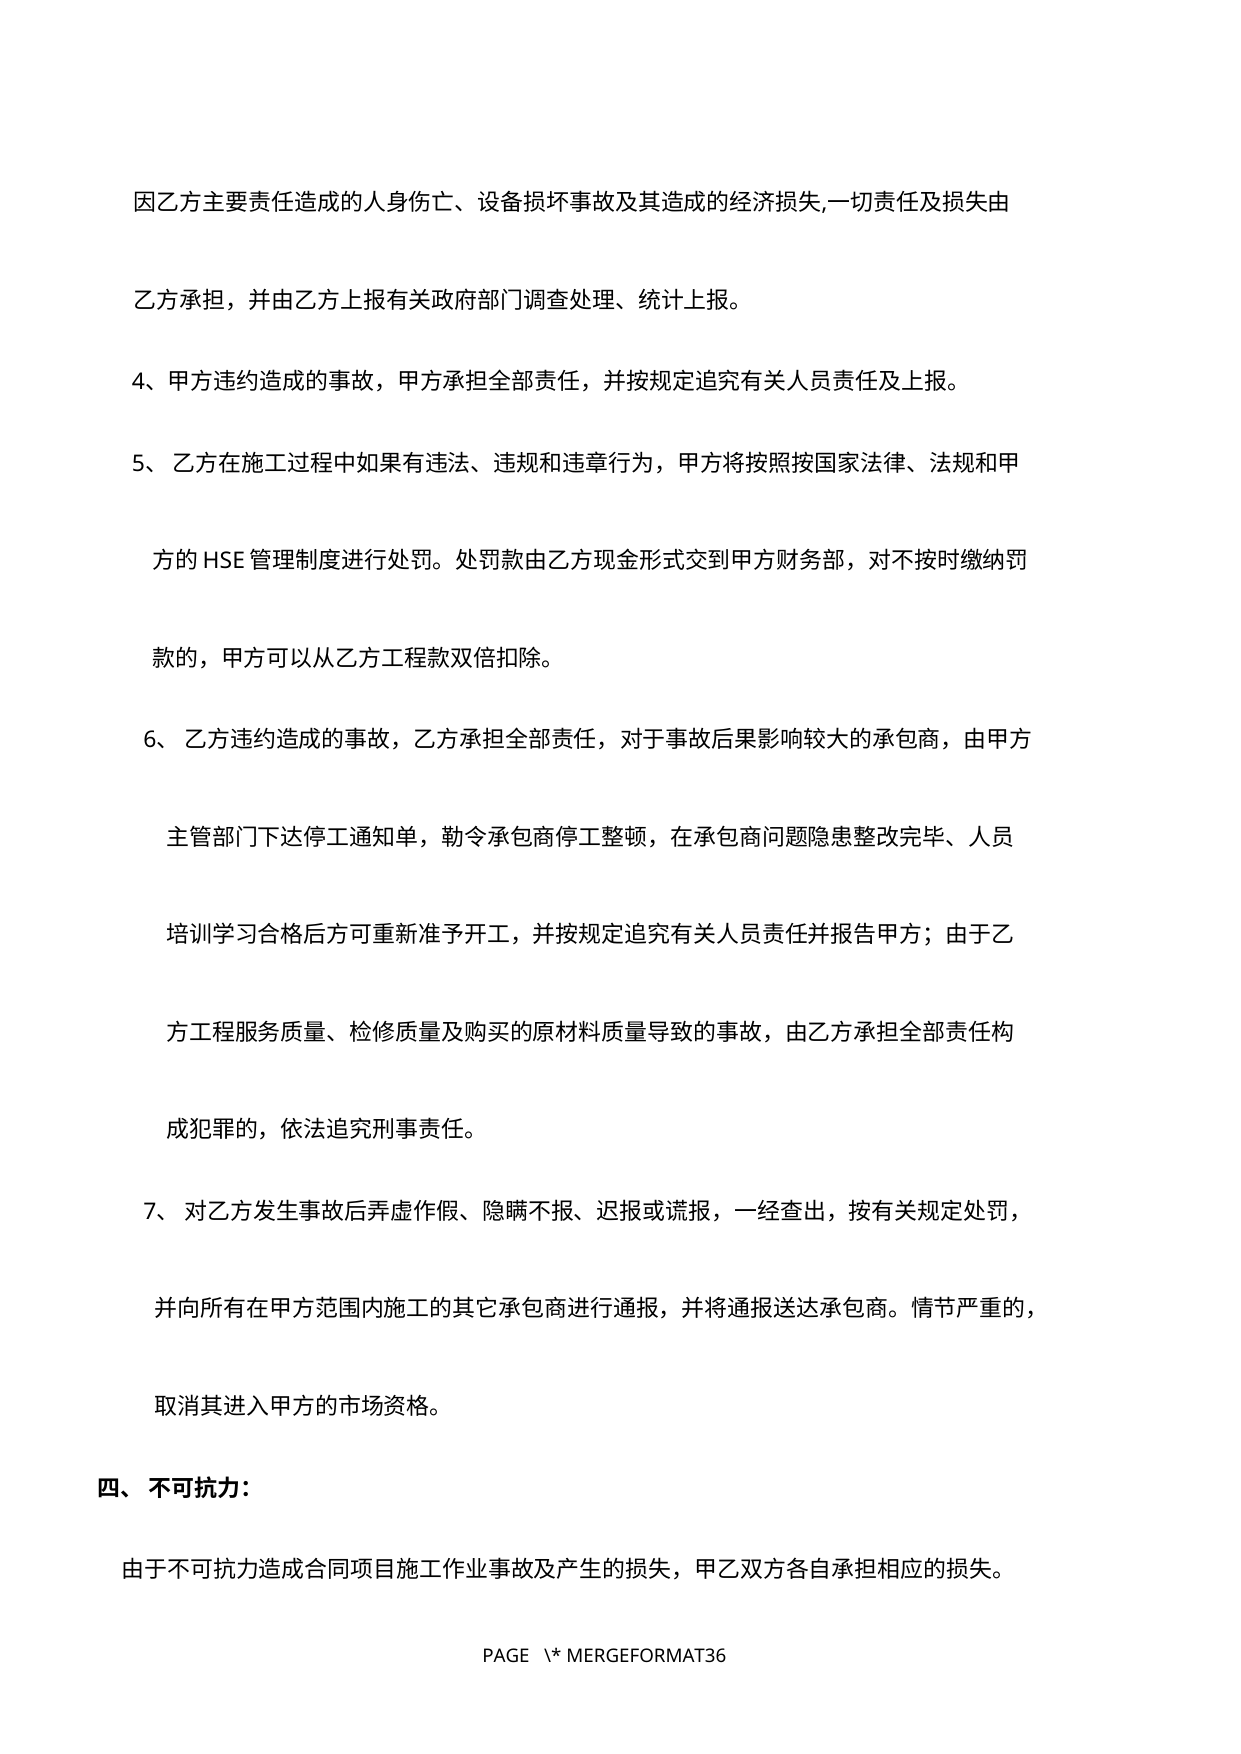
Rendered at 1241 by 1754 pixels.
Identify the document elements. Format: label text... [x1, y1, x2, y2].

text 6、 乙方违约造成的事故，乙方承担全部责任，对于事故后果影响较大的承包商，由甲方主管部门下达停工通知单，勒令承包商停工整顿，在承包商问题隐患整改完毕、人员培训学习合格后方可重新准予开工，并按规定追究有关人员责任并报告甲方；由于乙方工程服务质量、检修质量及购买的原材料质量导致的事故，由乙方承担全部责任构成犯罪的，依法追究刑事责任。 [143, 705, 1033, 1160]
text 5、 乙方在施工过程中如果有违法、违规和违章行为，甲方将按照按国家法律、法规和甲方的HSE管理制度进行处罚。处罚款由乙方现金形式交到甲方财务部，对不按时缴纳罚款的，甲方可以从乙方工程款双倍扣除。 [132, 429, 1033, 689]
text 四、 不可抗力： [97, 1453, 1033, 1518]
text 7、 对乙方发生事故后弄虚作假、隐瞒不报、迟报或谎报，一经查出，按有关规定处罚，并向所有在甲方范围内施工的其它承包商进行通报，并将通报送达承包商。情节严重的，取消其进入甲方的市场资格。 [143, 1177, 1033, 1437]
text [134, 168, 1033, 331]
text 4、甲方违约造成的事故，甲方承担全部责任，并按规定追究有关人员责任及上报。 [109, 347, 1033, 412]
text 由于不可抗力造成合同项目施工作业事故及产生的损失，甲乙双方各自承担相应的损失。 [97, 1535, 1033, 1600]
